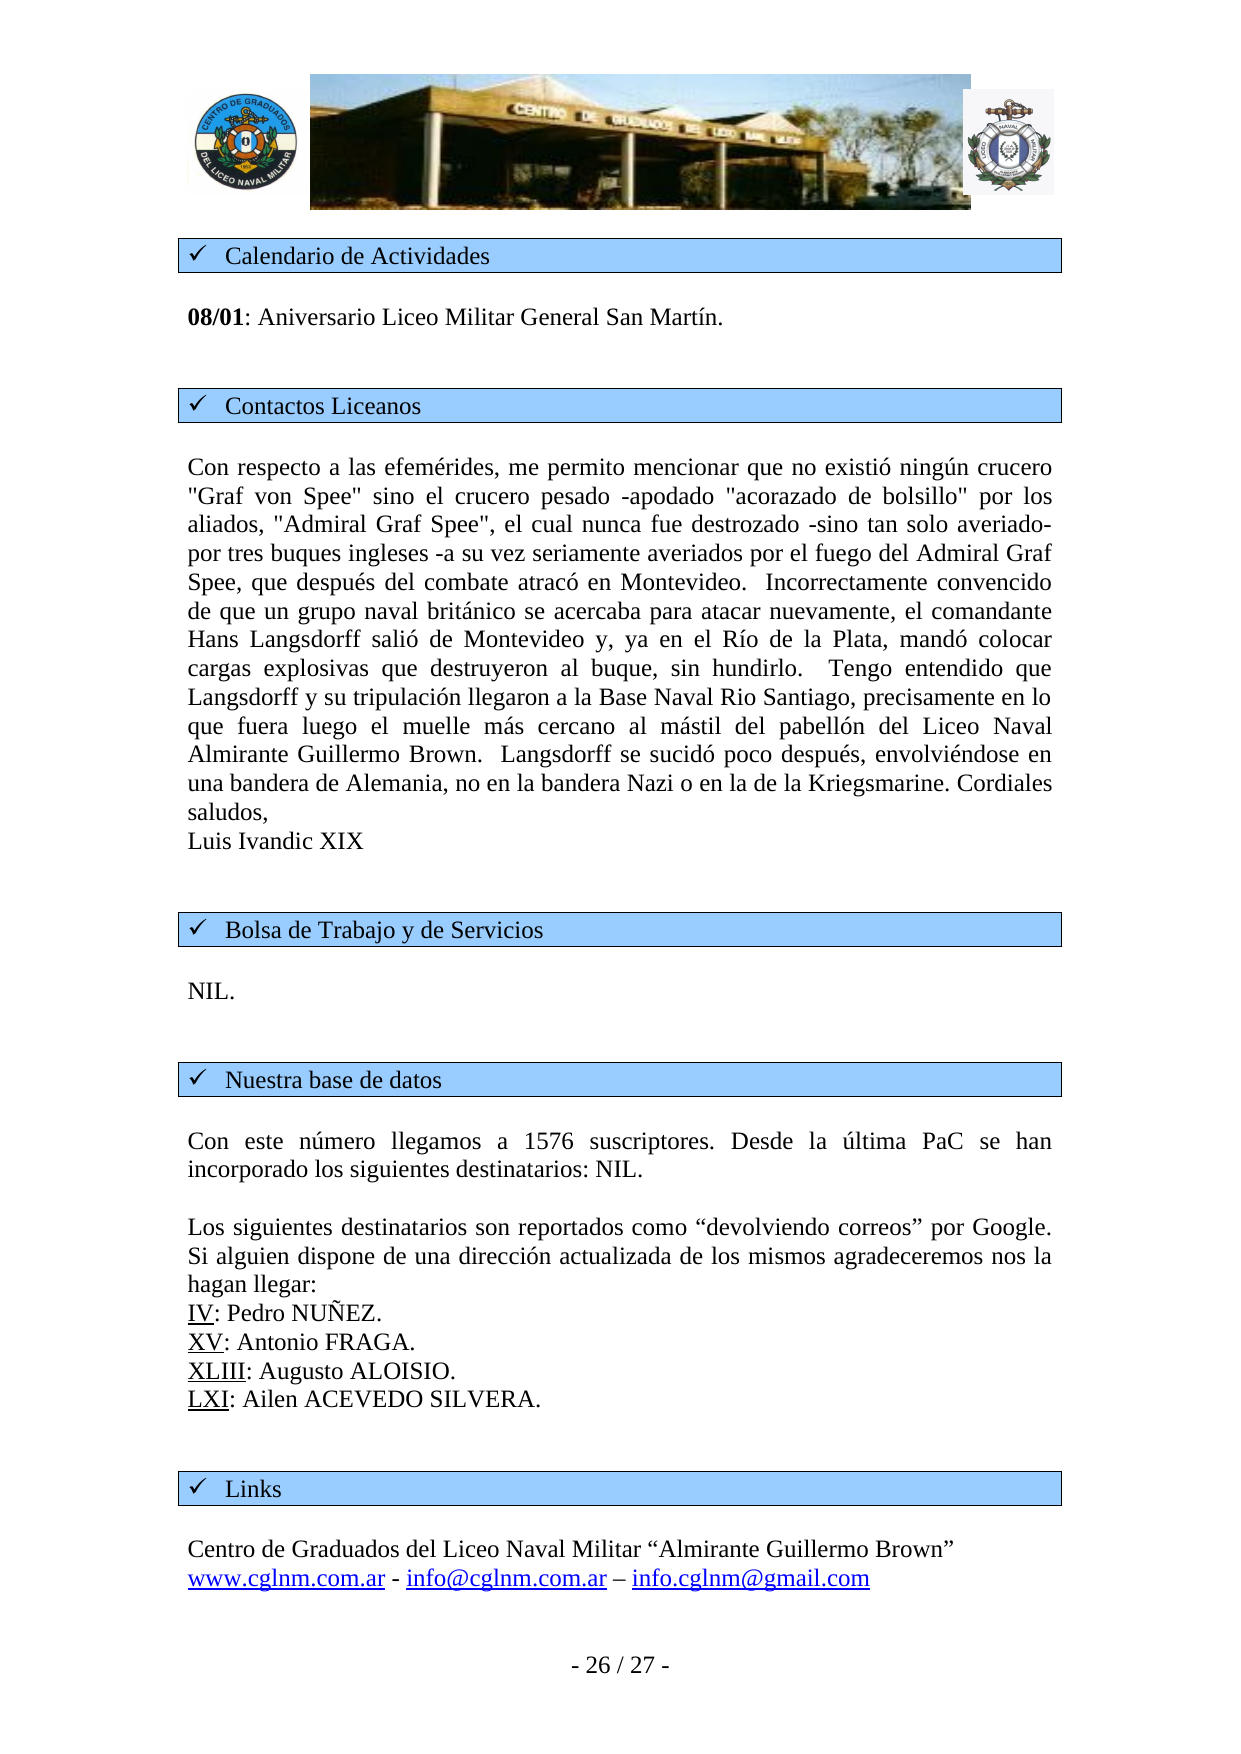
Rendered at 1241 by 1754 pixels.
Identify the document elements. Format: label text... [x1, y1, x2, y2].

list Bolsa de Trabajo y de Servicios [179, 913, 1061, 946]
text Con respecto a las efemérides, me permito mencionar que no existió ningún crucero "Graf von Spee" sino el crucero pesado -apodado "acorazado de bolsillo" por los aliados, "Admiral Graf Spee", el cual nunca fue destrozado -sino tan solo averiado- por tres buques ingleses -a su vez seriamente averiados por el fuego del Admiral Graf Spee, que después del combate atracó en Montevideo. Incorrectamente convencido de que un grupo naval británico se acercaba para atacar nuevamente, el comandante Hans Langsdorff salió de Montevideo y, ya en el Río de la Plata, mandó colocar cargas explosivas que destruyeron al buque, sin hundirlo. Tengo entendido que Langsdorff y su tripulación llegaron a la Base Naval Rio Santiago, precisamente en lo que fuera luego el muelle más cercano al mástil del pabellón del Liceo Naval Almirante Guillermo Brown. Langsdorff se sucidó poco después, envolviéndose en una bandera de Alemania, no en la bandera Nazi o en la de la Kriegsmarine. Cordiales saludos, [187, 452, 1053, 826]
text Los siguientes destinatarios son reportados como “devolviendo correos” por Google. Si alguien dispone de una dirección actualizada de los mismos agradeceremos nos la hagan llegar: [187, 1212, 1053, 1298]
text 08/01: Aniversario Liceo Militar General San Martín. [187, 302, 1053, 331]
list Calendario de Actividades [179, 239, 1061, 272]
text LXI: Ailen ACEVEDO SILVERA. [187, 1384, 1053, 1413]
text IV: Pedro NUÑEZ. [187, 1298, 1053, 1327]
list Contactos Liceanos [179, 389, 1061, 422]
list Links [179, 1472, 1061, 1505]
text XV: Antonio FRAGA. [187, 1327, 1053, 1356]
text Centro de Graduados del Liceo Naval Militar “Almirante Guillermo Brown” [187, 1534, 1053, 1563]
text NIL. [187, 976, 1053, 1004]
picture [310, 74, 1054, 210]
list Nuestra base de datos [179, 1063, 1061, 1096]
text Luis Ivandic XIX [187, 826, 1053, 854]
text Con este número llegamos a 1576 suscriptores. Desde la última PaC se han incorporado los siguientes destinatarios: NIL. [187, 1126, 1053, 1183]
picture [187, 89, 308, 195]
text www.cglnm.com.ar - info@cglnm.com.ar – info.cglnm@gmail.com [187, 1563, 1053, 1592]
text XLIII: Augusto ALOISIO. [187, 1356, 1053, 1384]
